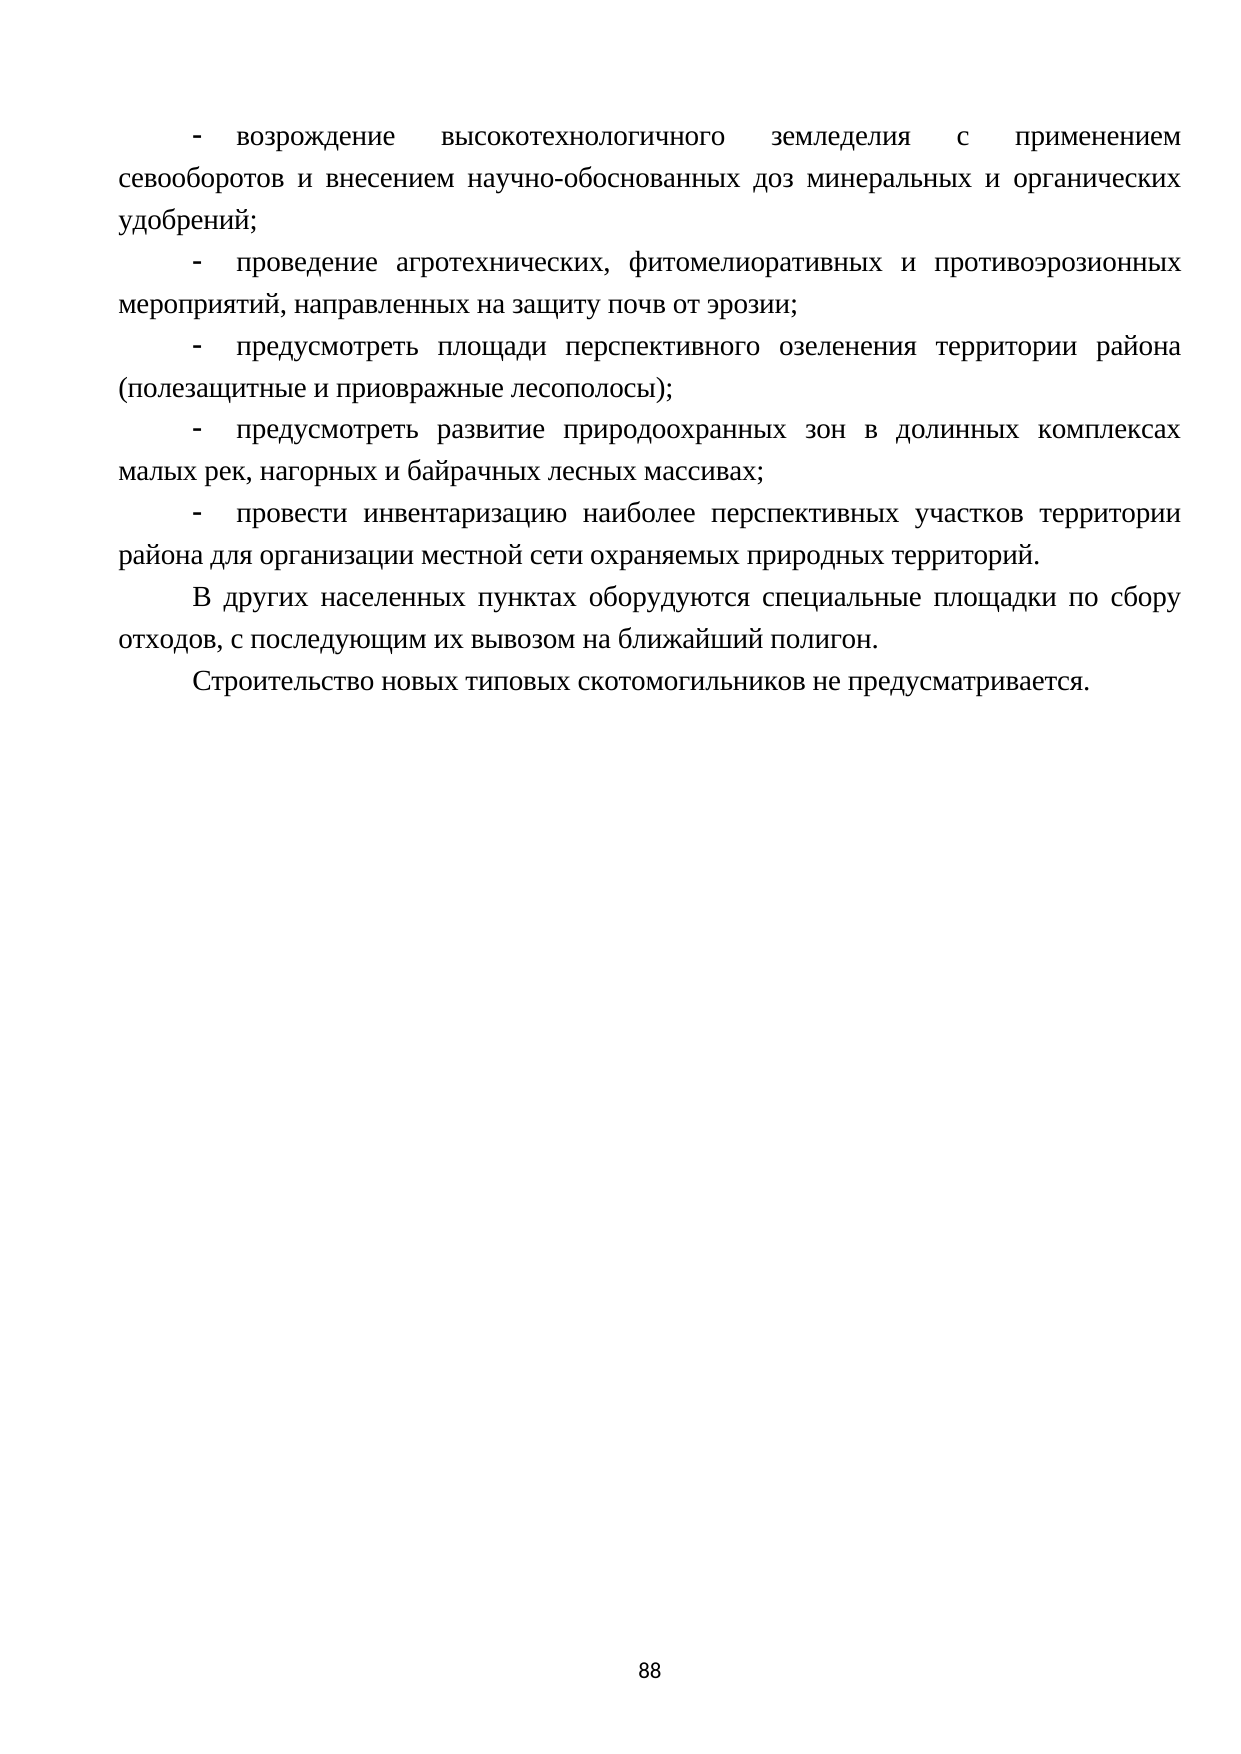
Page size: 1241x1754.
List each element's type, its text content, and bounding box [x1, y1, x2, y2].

list предусмотреть развитие природоохранных зон в долинных комплексах малых рек, нагорных и байрачных лесных массивах; [118, 412, 1181, 487]
text Строительство новых типовых скотомогильников не предусматривается. [118, 663, 1181, 697]
list проведение агротехнических, фитомелиоративных и противоэрозионных мероприятий, направленных на защиту почв от эрозии; [118, 244, 1181, 319]
list провести инвентаризацию наиболее перспективных участков территории района для организации местной сети охраняемых природных территорий. [118, 495, 1181, 571]
text В других населенных пунктах оборудуются специальные площадки по сбору отходов, с последующим их вывозом на ближайший полигон. [118, 579, 1181, 655]
list возрождение высокотехнологичного земледелия с применением севооборотов и внесением научно-обоснованных доз минеральных и органических удобрений; [118, 118, 1181, 236]
list предусмотреть площади перспективного озеленения территории района (полезащитные и приовражные лесополосы); [118, 328, 1181, 403]
